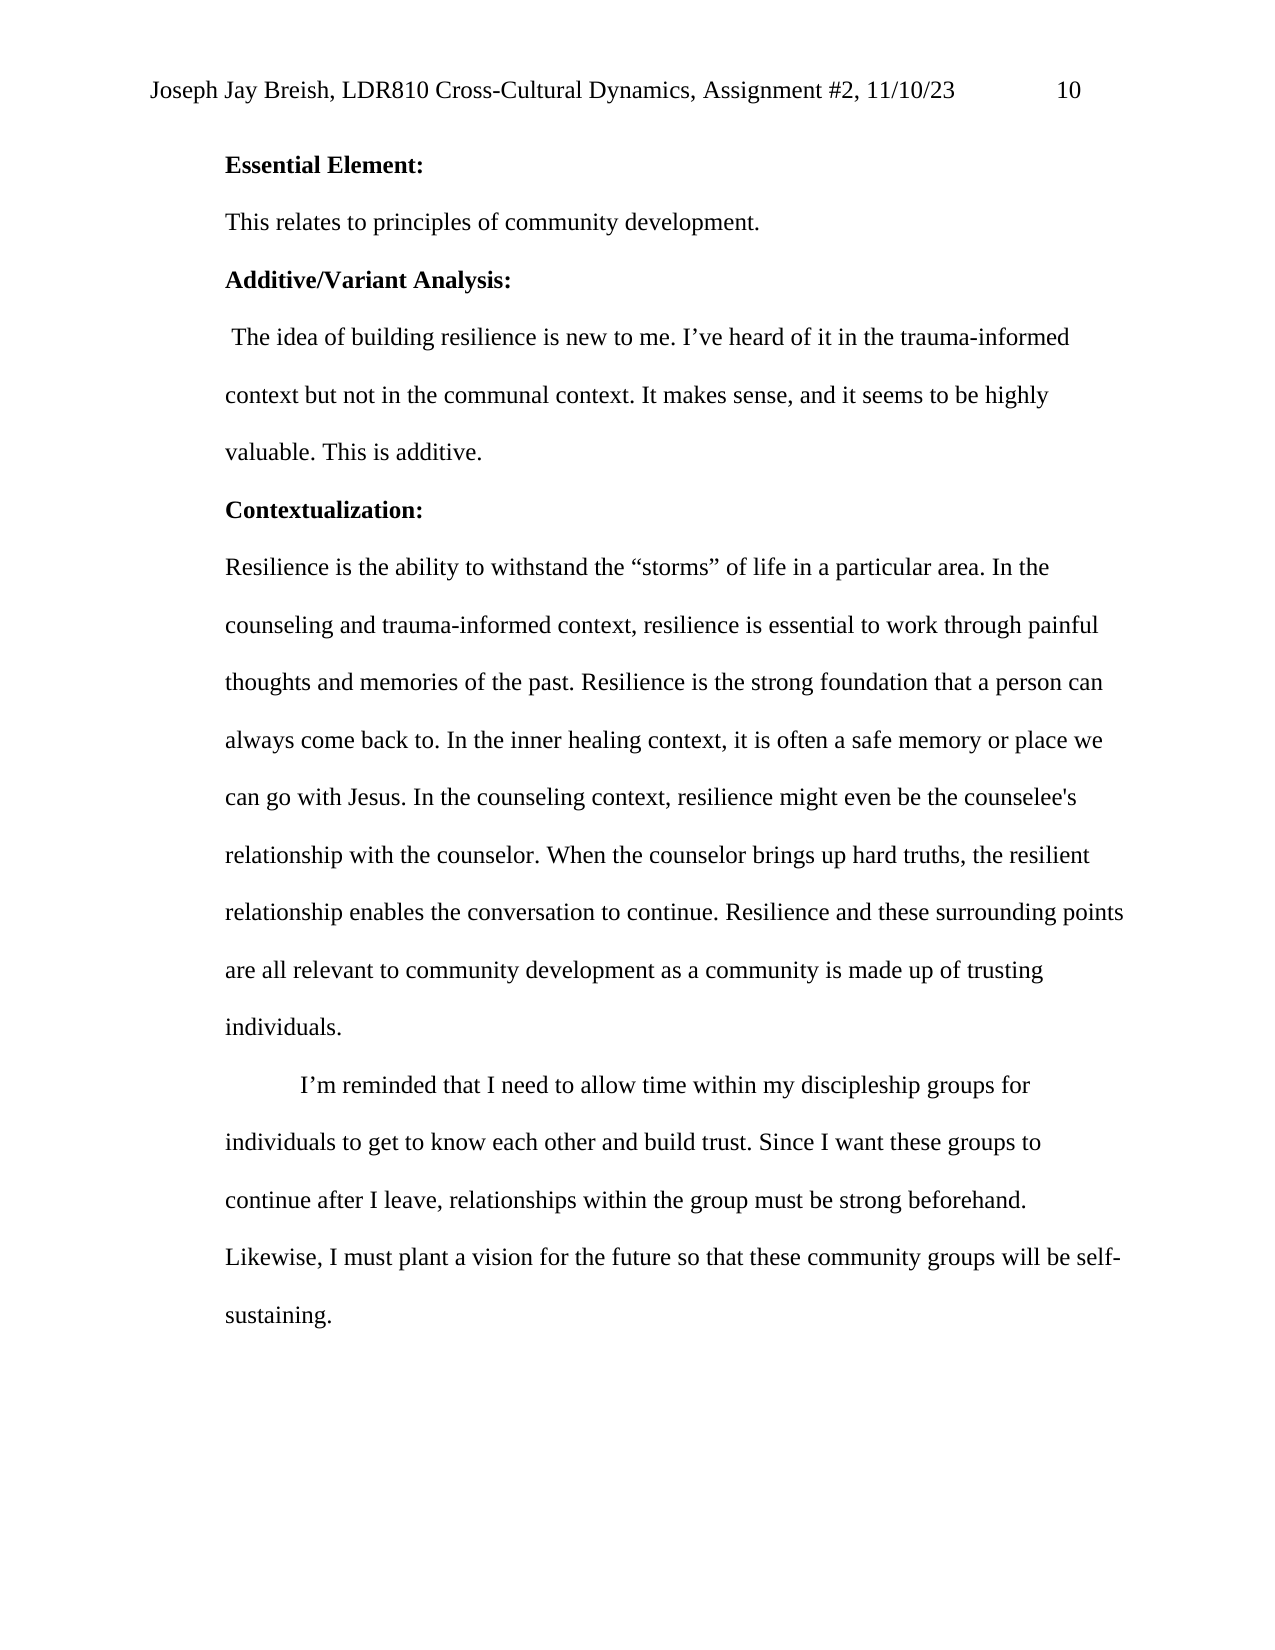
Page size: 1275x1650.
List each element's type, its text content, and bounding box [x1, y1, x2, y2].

text The idea of building resilience is new to me. I’ve heard of it in the trauma-informed context but not in the communal context. It makes sense, and it seems to be highly valuable. This is additive. [225, 322, 1125, 466]
text Additive/Variant Analysis: [225, 265, 1125, 294]
text This relates to principles of community development. [225, 207, 1125, 236]
text Essential Element: [225, 150, 1125, 179]
text I’m reminded that I need to allow time within my discipleship groups for individuals to get to know each other and build trust. Since I want these groups to continue after I leave, relationships within the group must be strong beforehand. Likewise, I must plant a vision for the future so that these community groups will be self-sustaining. [225, 1070, 1125, 1329]
text Contextualization: [225, 495, 1125, 524]
text Resilience is the ability to withstand the “storms” of life in a particular area. In the counseling and trauma-informed context, resilience is essential to work through painful thoughts and memories of the past. Resilience is the strong foundation that a person can always come back to. In the inner healing context, it is often a safe memory or place we can go with Jesus. In the counseling context, resilience might even be the counselee's relationship with the counselor. When the counselor brings up hard truths, the resilient relationship enables the conversation to continue. Resilience and these surrounding points are all relevant to community development as a community is made up of trusting individuals. [225, 552, 1125, 1041]
